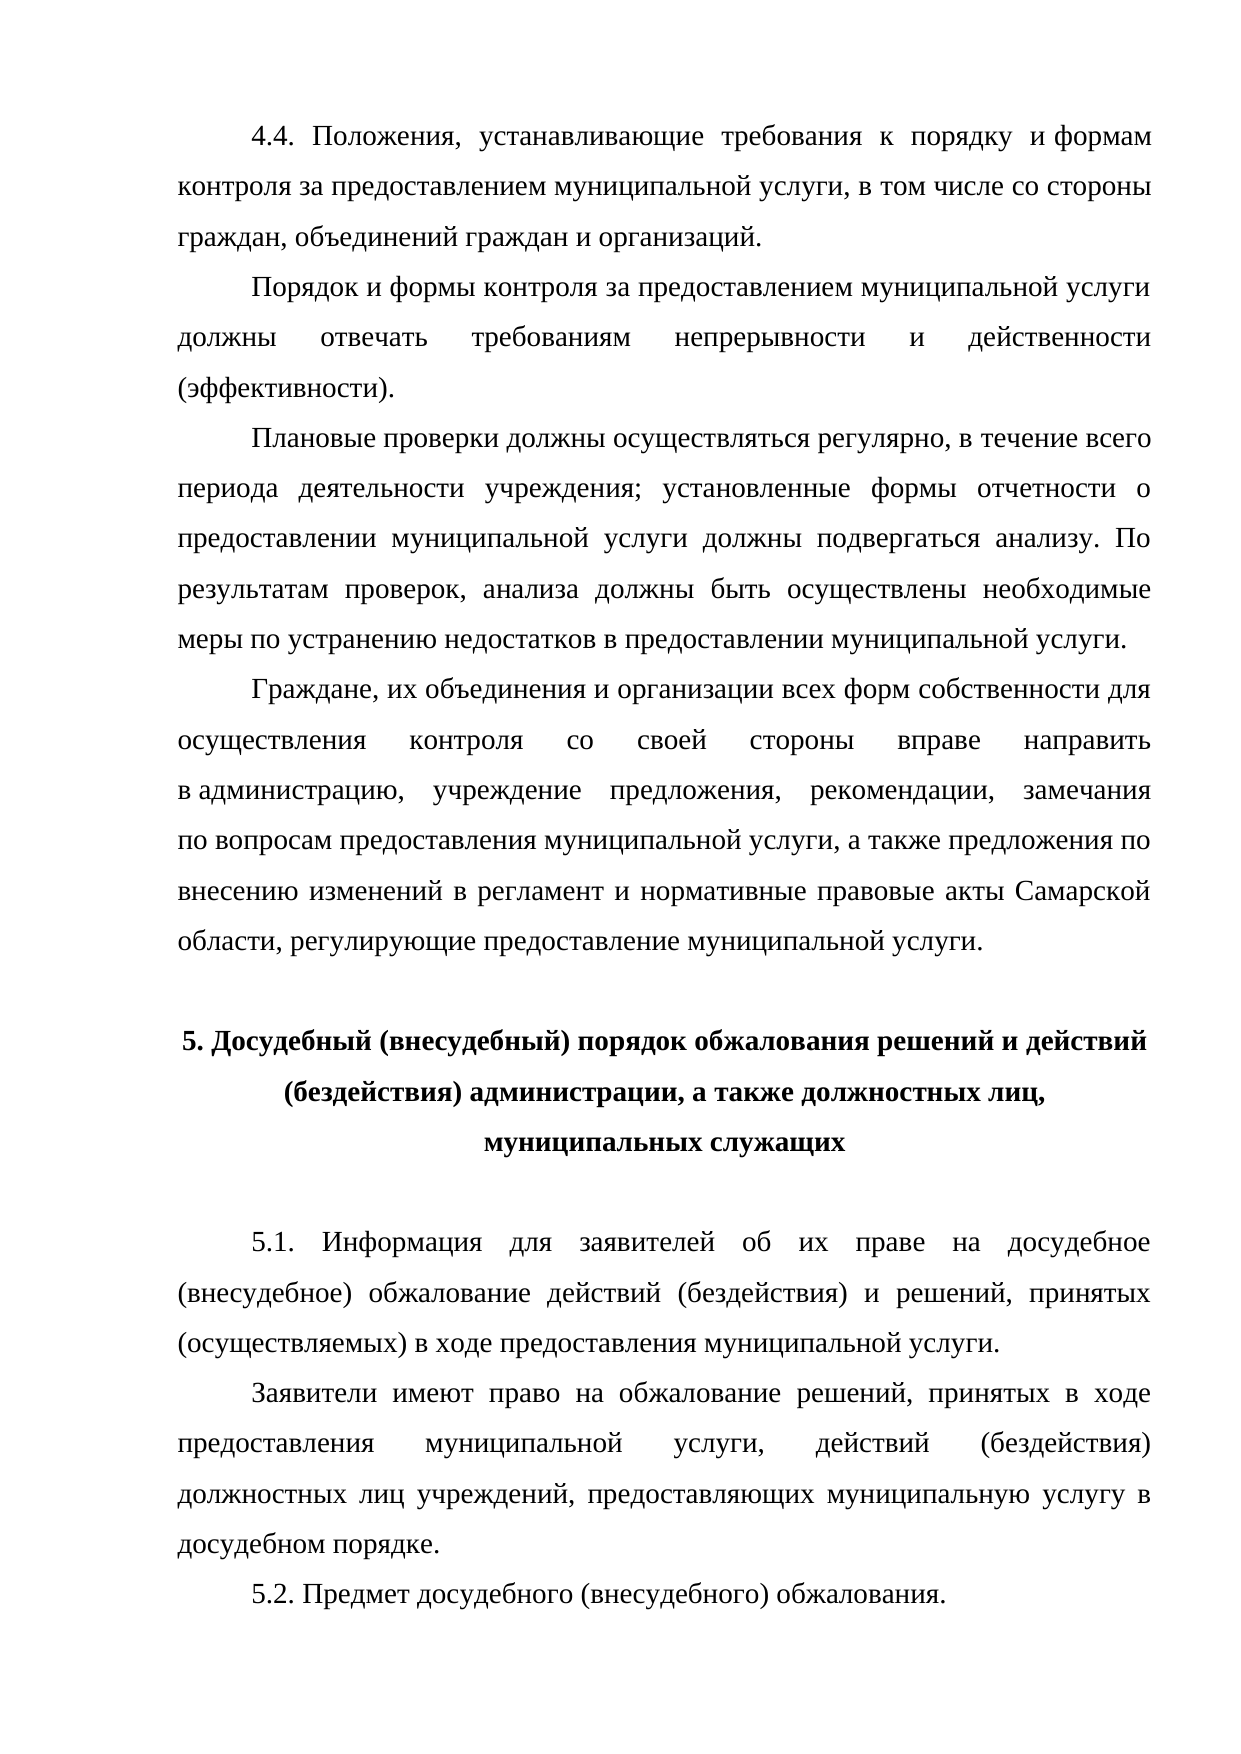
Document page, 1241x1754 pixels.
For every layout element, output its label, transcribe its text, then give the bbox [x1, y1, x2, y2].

text 5.2. Предмет досудебного (внесудебного) обжалования. [177, 1577, 1152, 1610]
text 5. Досудебный (внесудебный) порядок обжалования решений и действий (бездействия) администрации, а также должностных лиц, муниципальных служащих [177, 1023, 1152, 1158]
text Плановые проверки должны осуществляться регулярно, в течение всего периода деятельности учреждения; установленные формы отчетности о предоставлении муниципальной услуги должны подвергаться анализу. По результатам проверок, анализа должны быть осуществлены необходимые меры по устранению недостатков в предоставлении муниципальной услуги. [177, 420, 1152, 655]
text Граждане, их объединения и организации всех форм собственности для осуществления контроля со своей стороны вправе направить в администрацию, учреждение предложения, рекомендации, замечания по вопросам предоставления муниципальной услуги, а также предложения по внесению изменений в регламент и нормативные правовые акты Самарской области, регулирующие предоставление муниципальной услуги. [177, 672, 1152, 957]
text 4.4. Положения, устанавливающие требования к порядку и формам контроля за предоставлением муниципальной услуги, в том числе со стороны граждан, объединений граждан и организаций. [177, 118, 1152, 252]
text Заявители имеют право на обжалование решений, принятых в ходе предоставления муниципальной услуги, действий (бездействия) должностных лиц учреждений, предоставляющих муниципальную услугу в досудебном порядке. [177, 1375, 1152, 1560]
text 5.1. Информация для заявителей об их праве на досудебное (внесудебное) обжалование действий (бездействия) и решений, принятых (осуществляемых) в ходе предоставления муниципальной услуги. [177, 1224, 1152, 1358]
text Порядок и формы контроля за предоставлением муниципальной услуги должны отвечать требованиям непрерывности и действенности (эффективности). [177, 269, 1152, 403]
